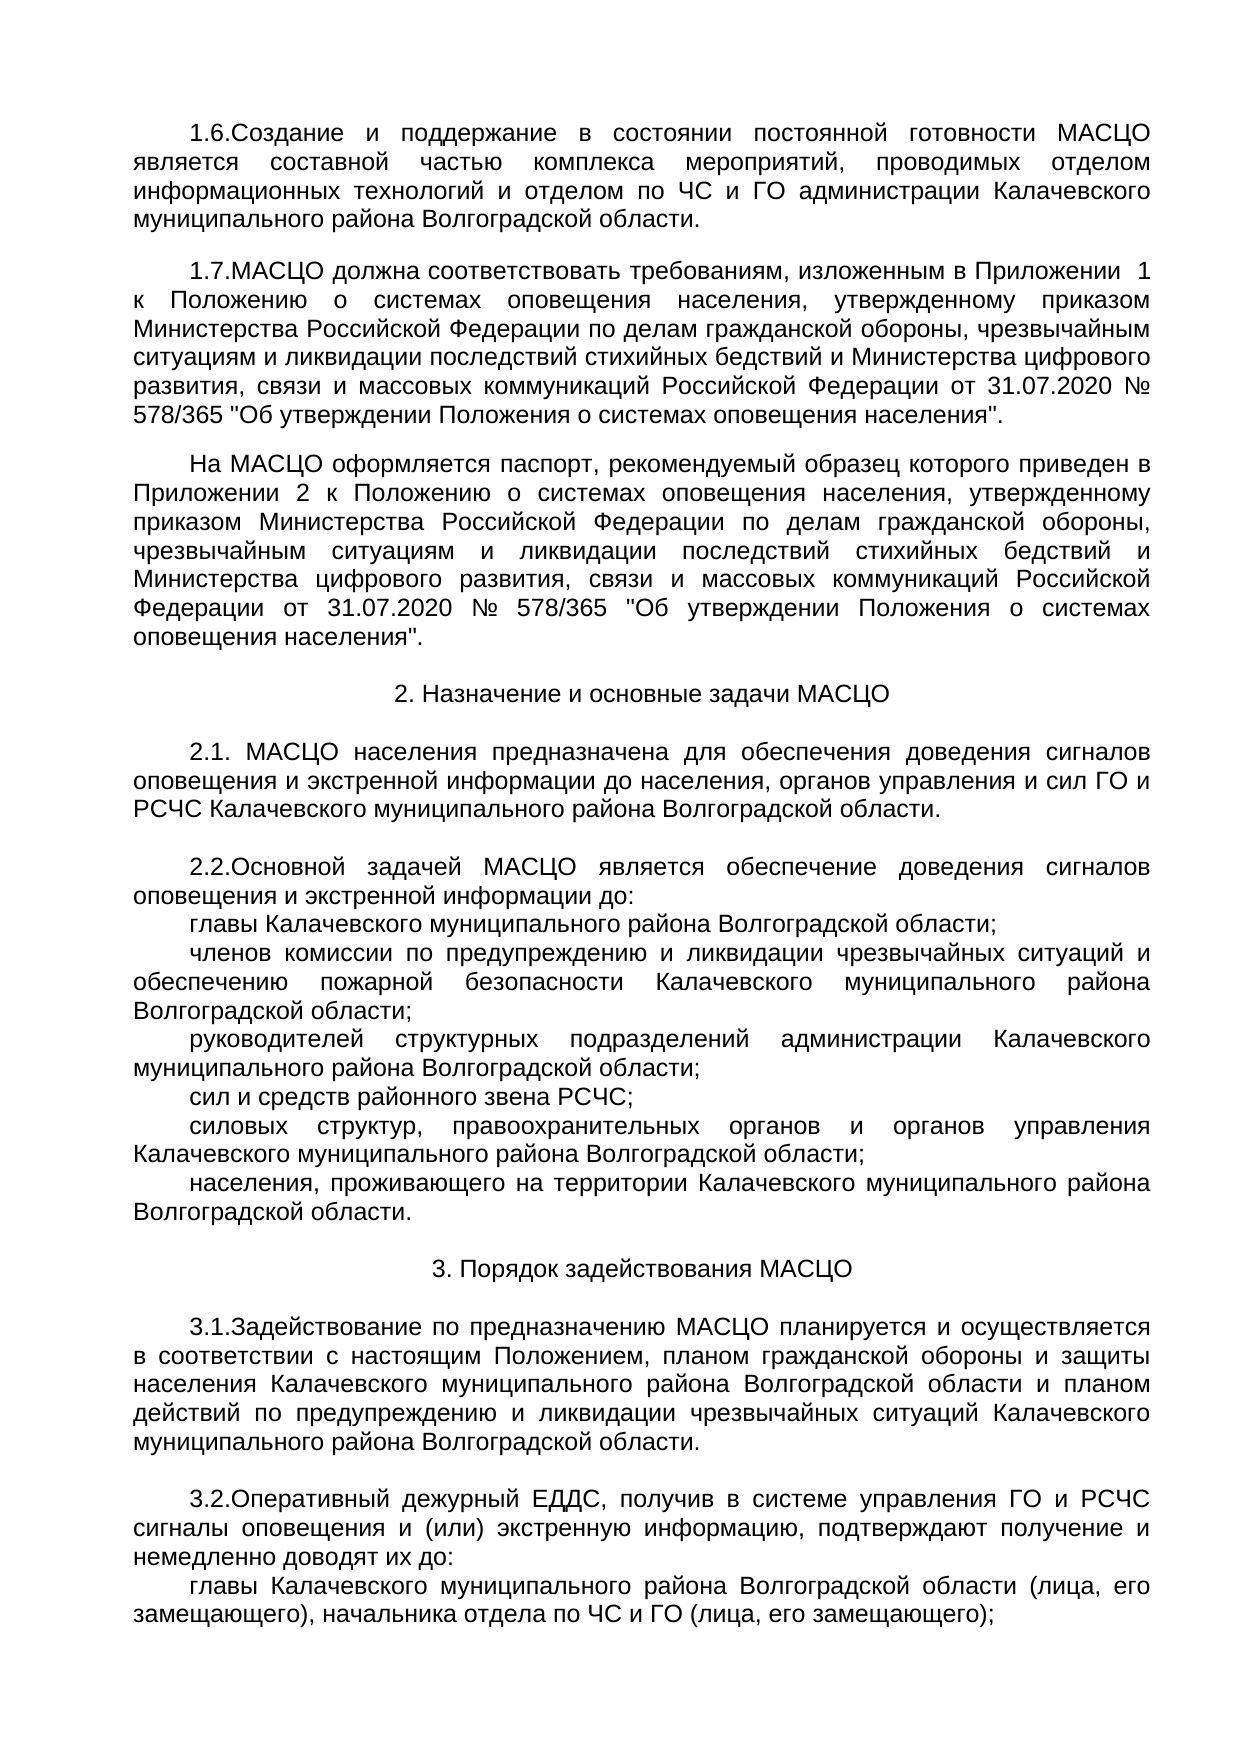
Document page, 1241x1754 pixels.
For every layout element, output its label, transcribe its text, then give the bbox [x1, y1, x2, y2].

text главы Калачевского муниципального района Волгоградской области; [133, 909, 1152, 938]
text 3.2.Оперативный дежурный ЕДДС, получив в системе управления ГО и РСЧС сигналы оповещения и (или) экстренную информацию, подтверждают получение и немедленно доводят их до: [133, 1484, 1152, 1571]
title 2. Назначение и основные задачи МАСЦО [133, 679, 1152, 708]
text силовых структур, правоохранительных органов и органов управления Калачевского муниципального района Волгоградской области; [133, 1111, 1152, 1168]
text 1.6.Создание и поддержание в состоянии постоянной готовности МАСЦО является составной частью комплекса мероприятий, проводимых отделом информационных технологий и отделом по ЧС и ГО администрации Калачевского муниципального района Волгоградской области. [133, 118, 1152, 233]
text 2.1. МАСЦО населения предназначена для обеспечения доведения сигналов оповещения и экстренной информации до населения, органов управления и сил ГО и РСЧС Калачевского муниципального района Волгоградской области. [133, 737, 1152, 823]
text 3.1.Задействование по предназначению МАСЦО планируется и осуществляется в соответствии с настоящим Положением, планом гражданской обороны и защиты населения Калачевского муниципального района Волгоградской области и планом действий по предупреждению и ликвидации чрезвычайных ситуаций Калачевского муниципального района Волгоградской области. [133, 1312, 1152, 1456]
text сил и средств районного звена РСЧС; [133, 1082, 1152, 1111]
text главы Калачевского муниципального района Волгоградской области (лица, его замещающего), начальника отдела по ЧС и ГО (лица, его замещающего); [133, 1571, 1152, 1628]
text руководителей структурных подразделений администрации Калачевского муниципального района Волгоградской области; [133, 1024, 1152, 1082]
text членов комиссии по предупреждению и ликвидации чрезвычайных ситуаций и обеспечению пожарной безопасности Калачевского муниципального района Волгоградской области; [133, 938, 1152, 1024]
text На МАСЦО оформляется паспорт, рекомендуемый образец которого приведен в Приложении 2 к Положению о системах оповещения населения, утвержденному приказом Министерства Российской Федерации по делам гражданской обороны, чрезвычайным ситуациям и ликвидации последствий стихийных бедствий и Министерства цифрового развития, связи и массовых коммуникаций Российской Федерации от 31.07.2020 № 578/365 "Об утверждении Положения о системах оповещения населения". [133, 449, 1152, 651]
text 2.2.Основной задачей МАСЦО является обеспечение доведения сигналов оповещения и экстренной информации до: [133, 852, 1152, 909]
text 3. Порядок задействования МАСЦО [133, 1254, 1152, 1283]
text 1.7.МАСЦО должна соответствовать требованиям, изложенным в Приложении 1 к Положению о системах оповещения населения, утвержденному приказом Министерства Российской Федерации по делам гражданской обороны, чрезвычайным ситуациям и ликвидации последствий стихийных бедствий и Министерства цифрового развития, связи и массовых коммуникаций Российской Федерации от 31.07.2020 № 578/365 "Об утверждении Положения о системах оповещения населения". [133, 256, 1152, 428]
text населения, проживающего на территории Калачевского муниципального района Волгоградской области. [133, 1168, 1152, 1226]
